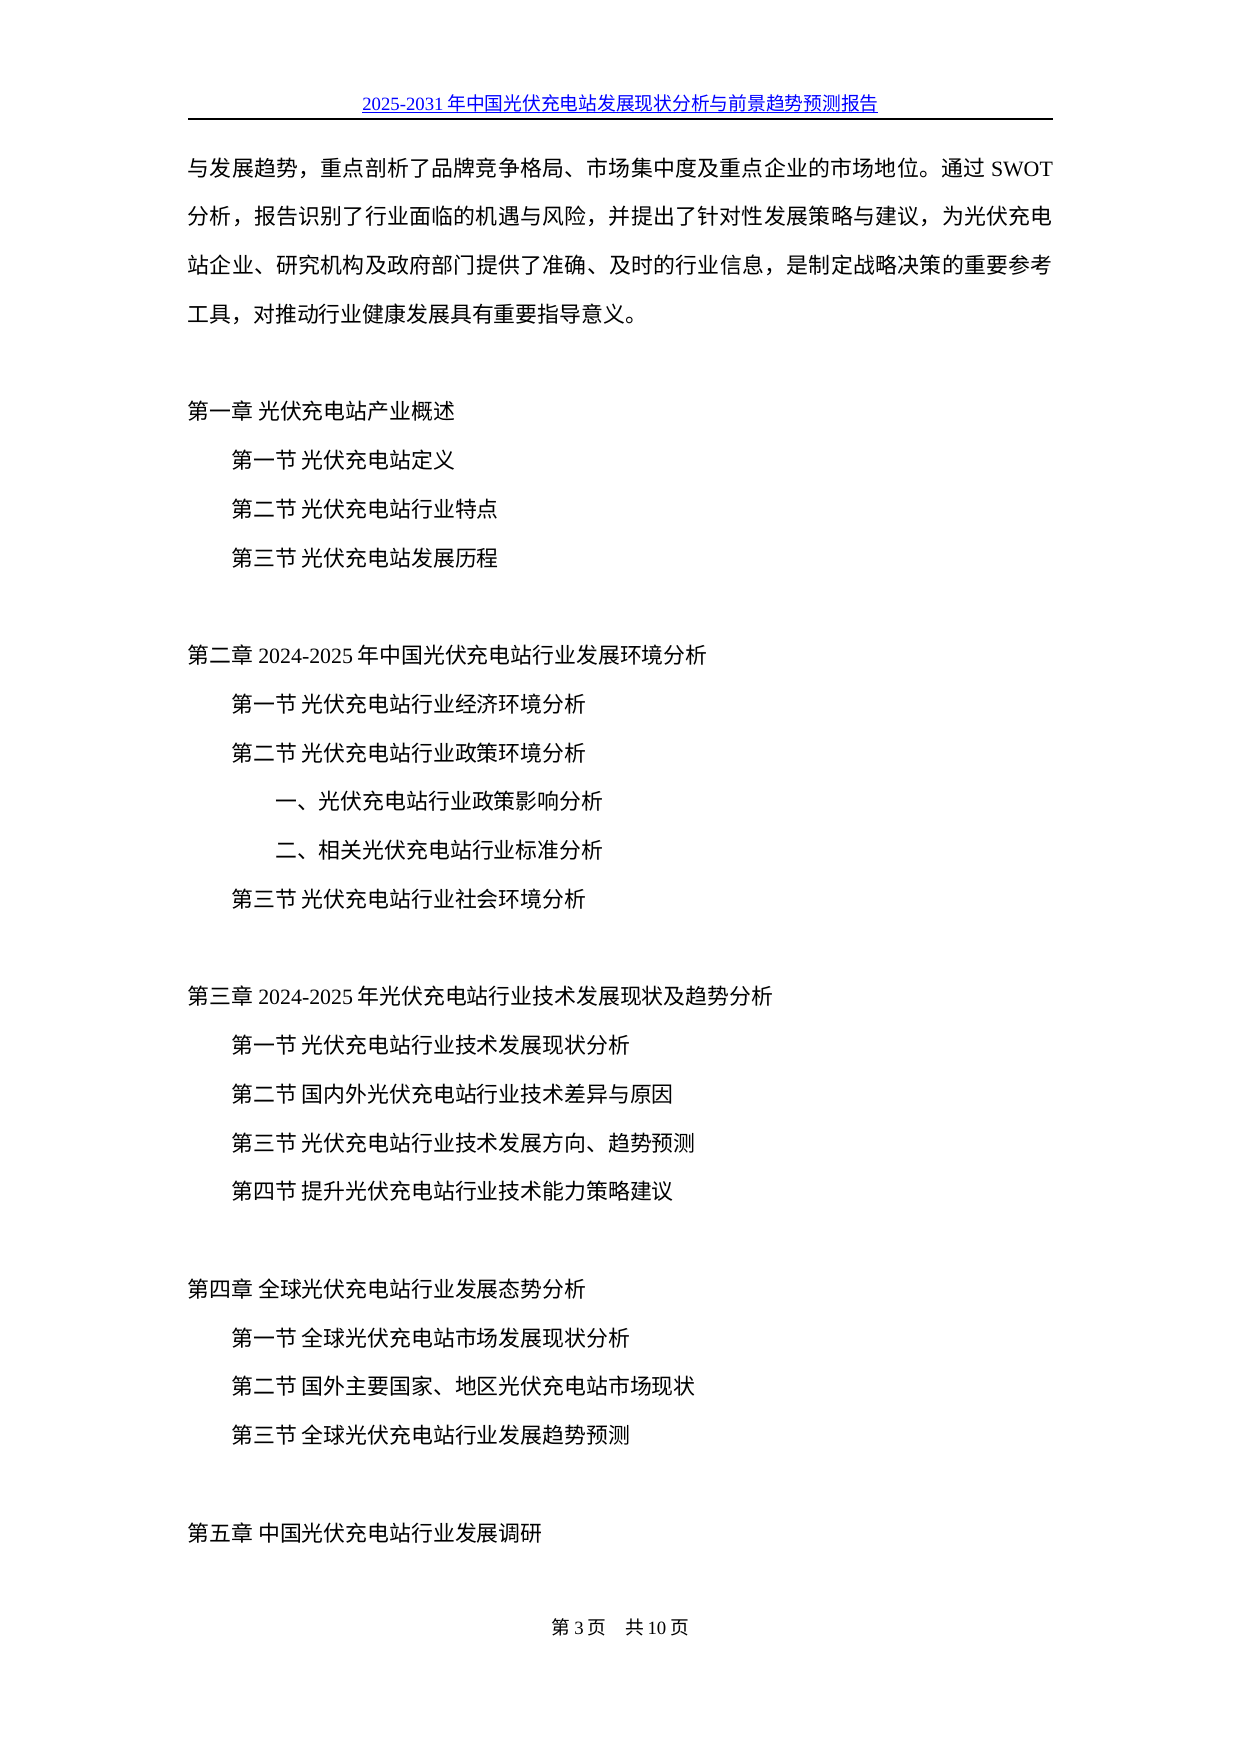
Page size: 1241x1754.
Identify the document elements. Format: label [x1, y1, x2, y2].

text [187, 150, 1053, 1548]
